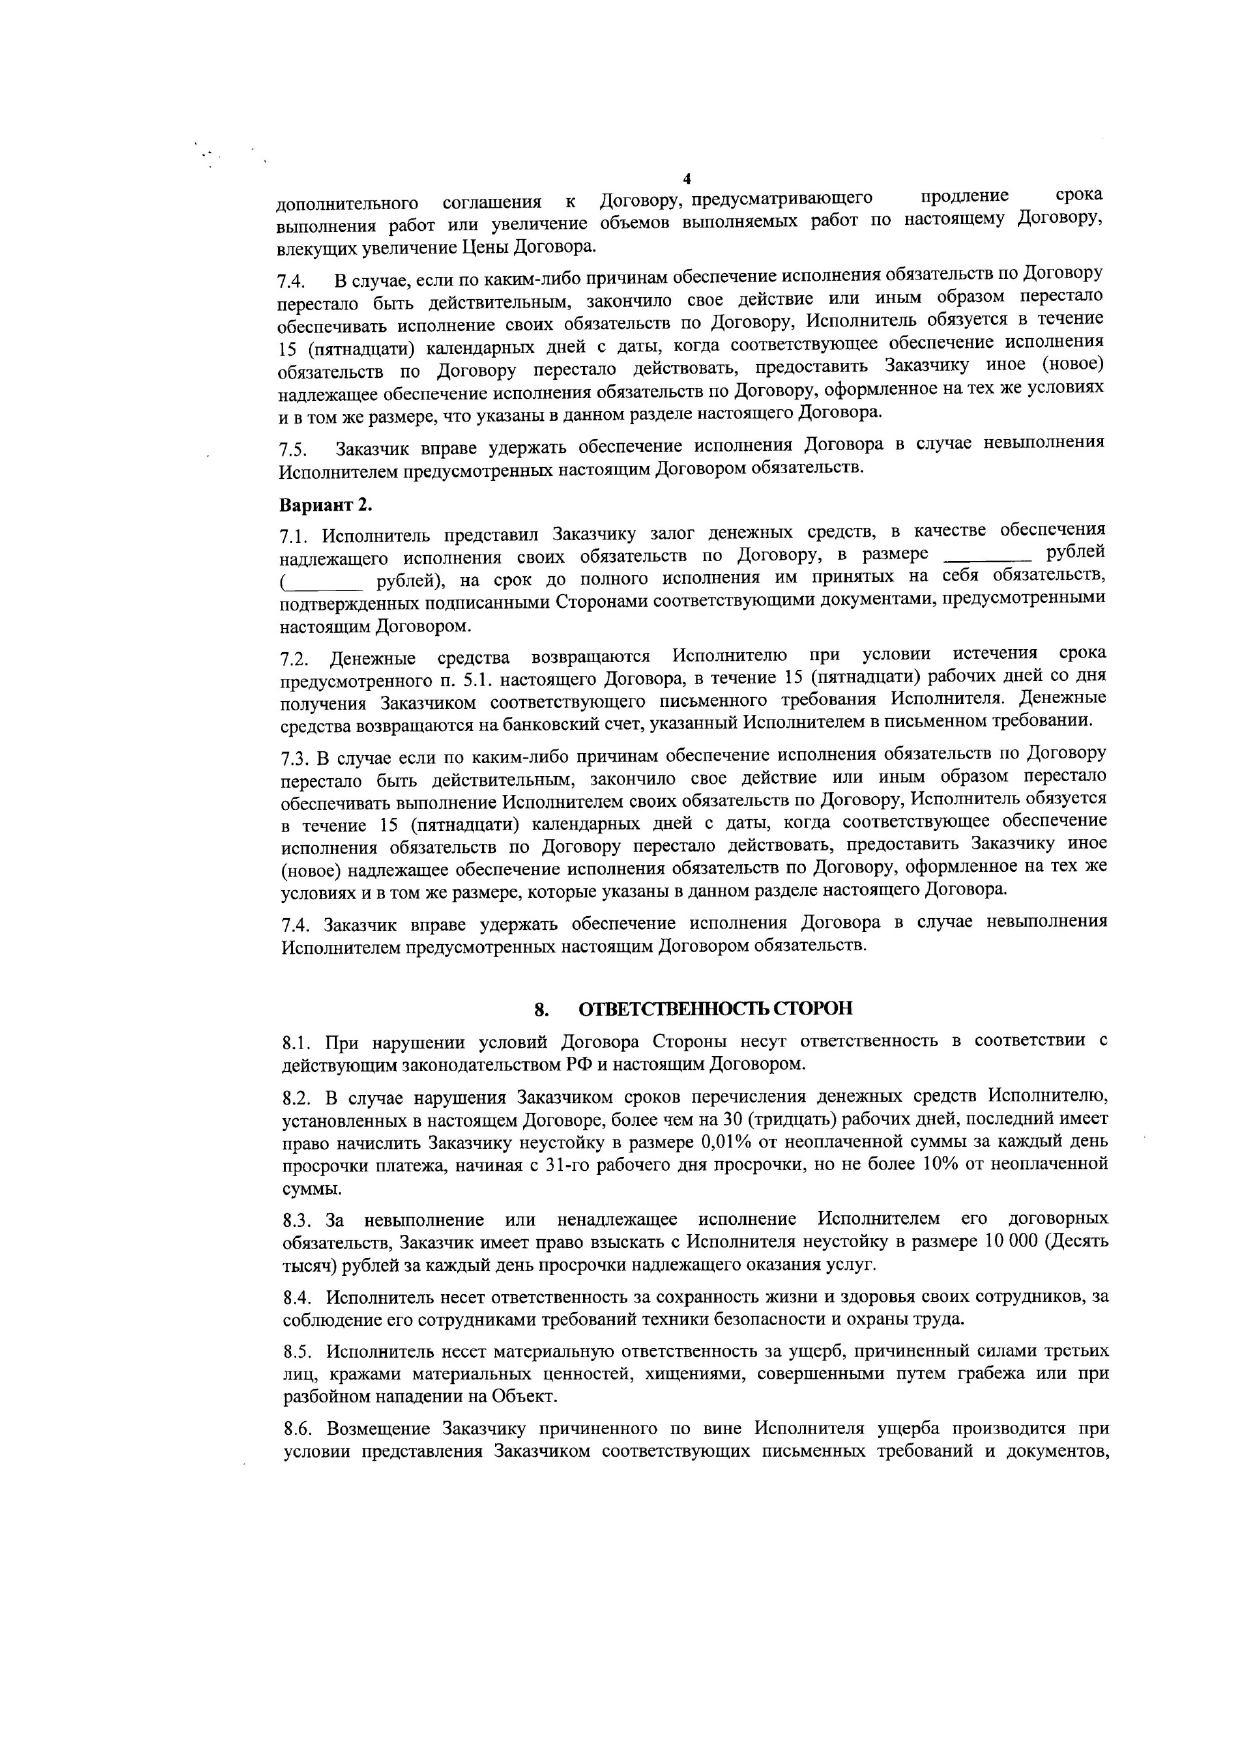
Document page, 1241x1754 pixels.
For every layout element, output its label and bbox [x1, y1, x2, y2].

picture [177, 118, 1152, 1496]
